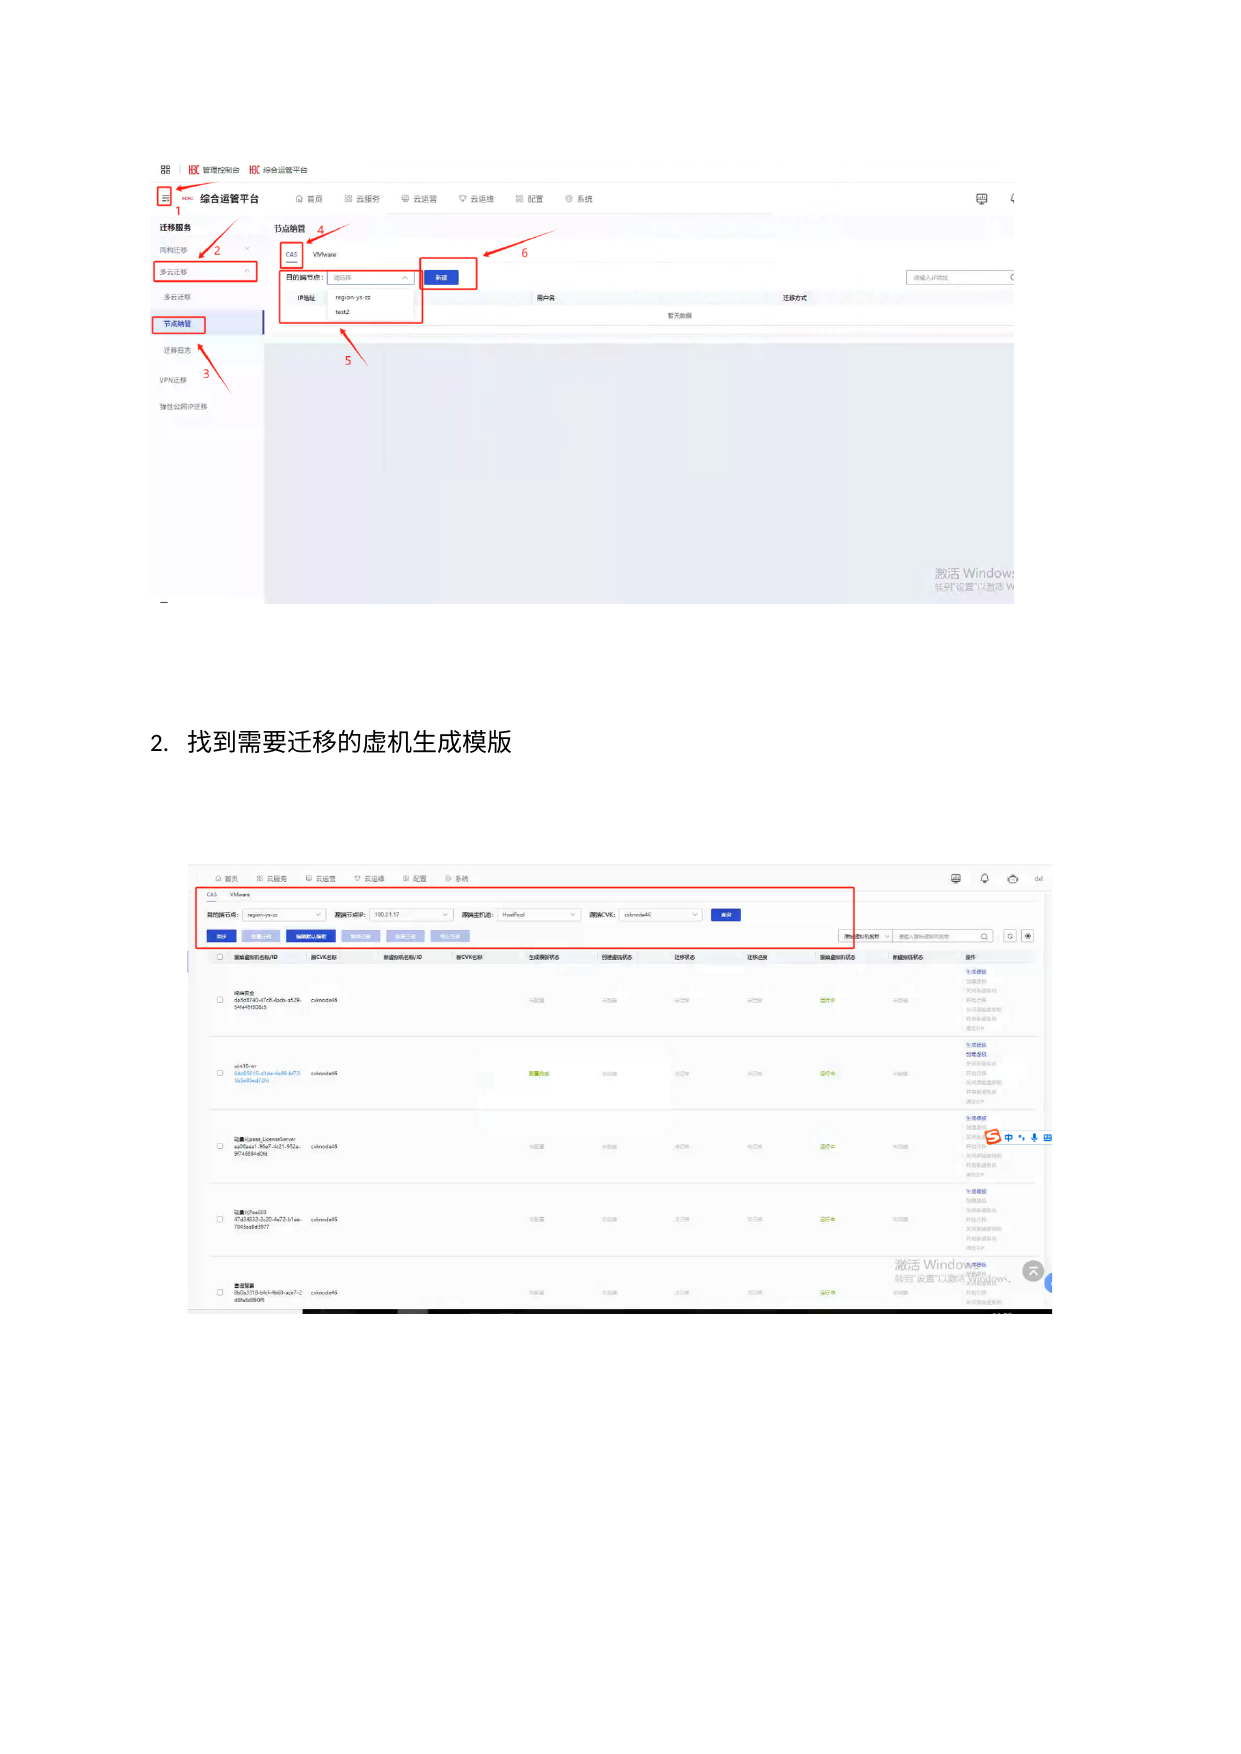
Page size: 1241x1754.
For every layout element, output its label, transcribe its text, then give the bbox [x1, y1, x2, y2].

list 找到需要迁移的虚机生成模版 [150, 708, 1053, 773]
picture [150, 162, 1014, 604]
picture [187, 863, 1053, 1314]
